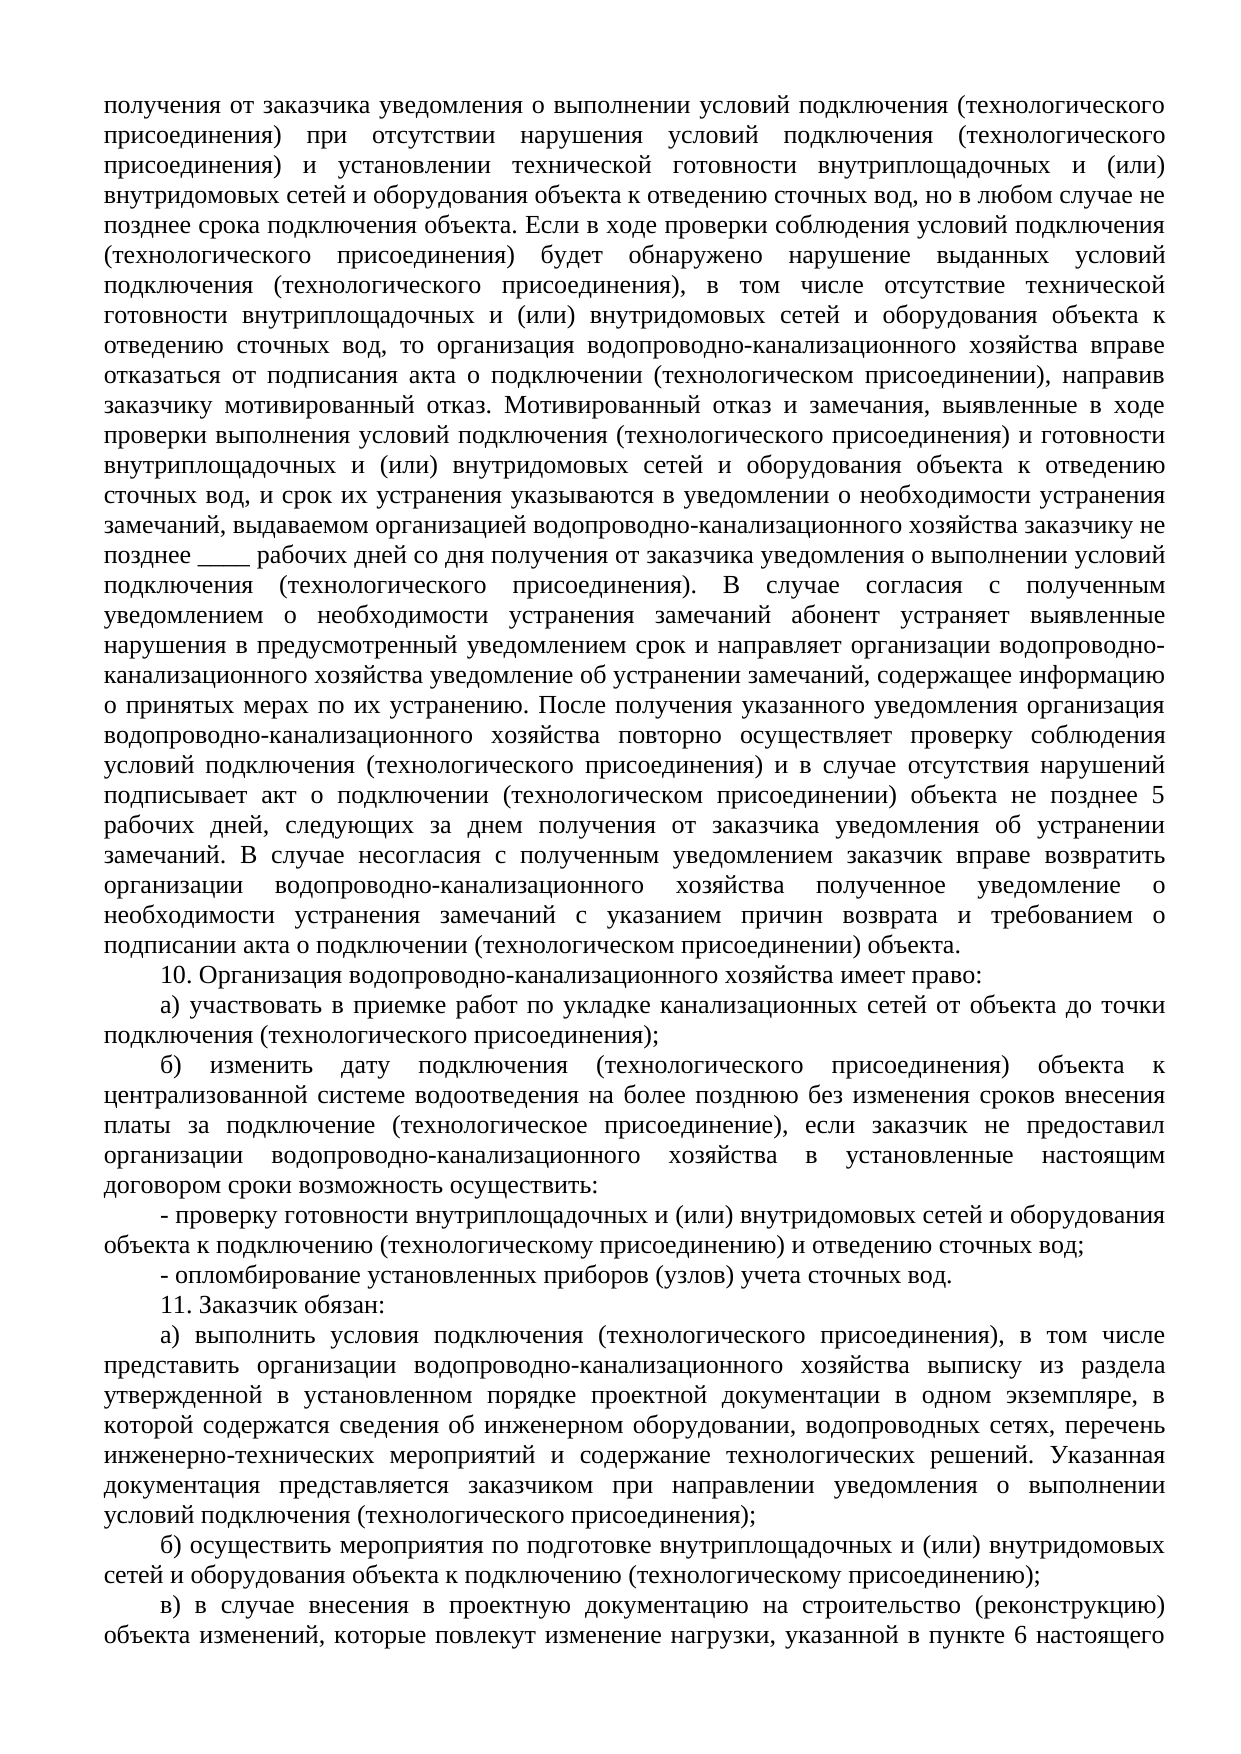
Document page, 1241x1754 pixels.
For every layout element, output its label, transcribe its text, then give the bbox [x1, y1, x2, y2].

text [103, 1589, 1167, 1649]
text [103, 89, 1167, 959]
text 10. Организация водопроводно-канализационного хозяйства имеет право: [103, 959, 1167, 989]
text а) участвовать в приемке работ по укладке канализационных сетей от объекта до точки подключения (технологического присоединения); [103, 989, 1167, 1049]
text а) выполнить условия подключения (технологического присоединения), в том числе представить организации водопроводно-канализационного хозяйства выписку из раздела утвержденной в установленном порядке проектной документации в одном экземпляре, в которой содержатся сведения об инженерном оборудовании, водопроводных сетях, перечень инженерно-технических мероприятий и содержание технологических решений. Указанная документация представляется заказчиком при направлении уведомления о выполнении условий подключения (технологического присоединения); [103, 1319, 1167, 1529]
text - опломбирование установленных приборов (узлов) учета сточных вод. [103, 1259, 1167, 1289]
text - проверку готовности внутриплощадочных и (или) внутридомовых сетей и оборудования объекта к подключению (технологическому присоединению) и отведению сточных вод; [103, 1199, 1167, 1259]
text б) осуществить мероприятия по подготовке внутриплощадочных и (или) внутридомовых сетей и оборудования объекта к подключению (технологическому присоединению); [103, 1529, 1167, 1589]
text 11. Заказчик обязан: [103, 1289, 1167, 1319]
text б) изменить дату подключения (технологического присоединения) объекта к централизованной системе водоотведения на более позднюю без изменения сроков внесения платы за подключение (технологическое присоединение), если заказчик не предоставил организации водопроводно-канализационного хозяйства в установленные настоящим договором сроки возможность осуществить: [103, 1049, 1167, 1199]
